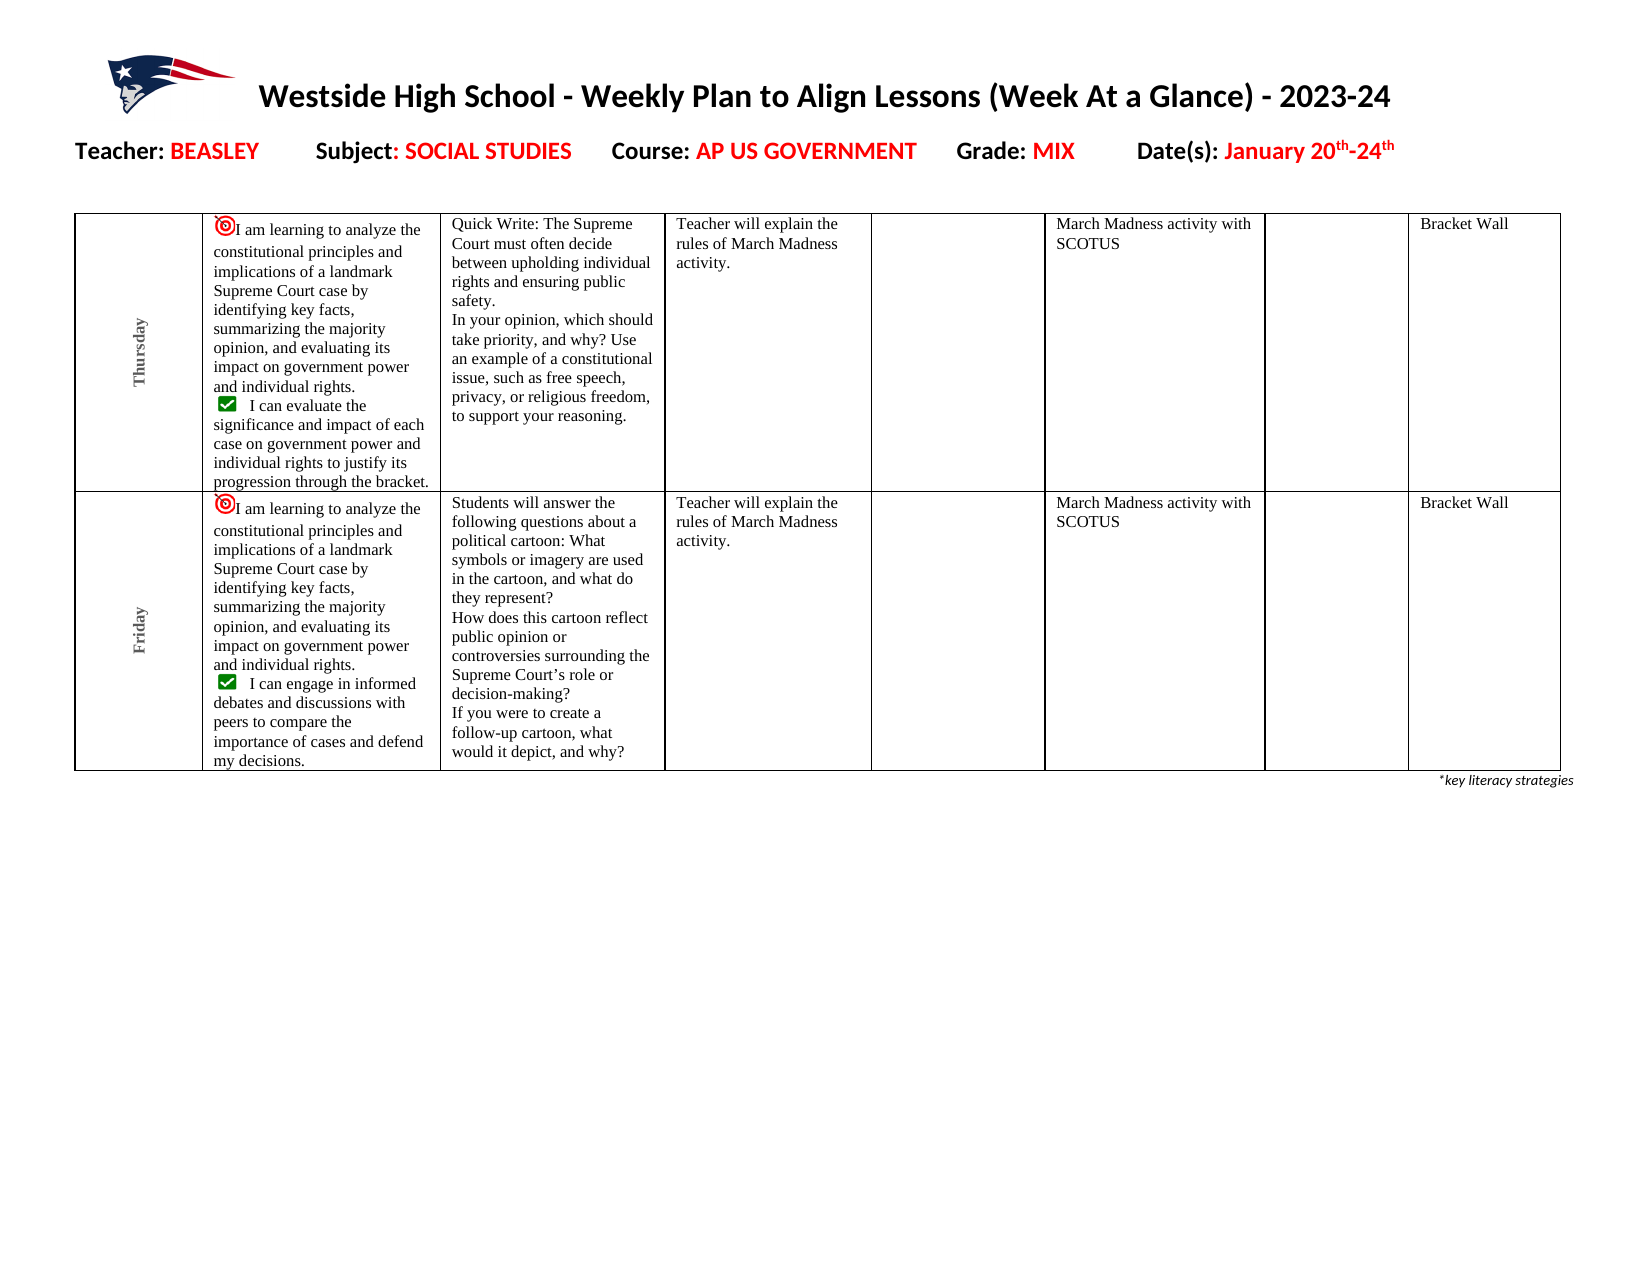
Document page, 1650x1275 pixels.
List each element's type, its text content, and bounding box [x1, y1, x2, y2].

table_cell Friday [76, 492, 202, 770]
picture [217, 673, 237, 690]
picture [105, 48, 236, 121]
table_cell March Madness activity with SCOTUS [1046, 492, 1264, 770]
table_cell [1266, 214, 1408, 491]
table_cell Teacher will explain the rules of March Madness activity. [666, 492, 871, 770]
table_cell [1266, 492, 1408, 770]
table_cell I am learning to analyze the constitutional principles and implications of a landmark Supreme Court case by identifying key facts, summarizing the majority opinion, and evaluating its impact on government power and individual rights. I can engage in informed debates and discussions with peers to compare the importance of cases and defend my decisions. [203, 492, 440, 770]
table_cell Bracket Wall [1409, 214, 1560, 491]
table_cell [872, 214, 1044, 491]
picture [213, 492, 236, 514]
table_cell I am learning to analyze the constitutional principles and implications of a landmark Supreme Court case by identifying key facts, summarizing the majority opinion, and evaluating its impact on government power and individual rights. I can evaluate the significance and impact of each case on government power and individual rights to justify its progression through the bracket. [203, 214, 440, 491]
table_cell March Madness activity with SCOTUS [1046, 214, 1264, 491]
table_cell Bracket Wall [1409, 492, 1560, 770]
table_cell Students will answer the following questions about a political cartoon: What symbols or imagery are used in the cartoon, and what do they represent? How does this cartoon reflect public opinion or controversies surrounding the Supreme Court’s role or decision-making? If you were to create a follow-up cartoon, what would it depict, and why? [441, 492, 664, 770]
table_cell Quick Write: The Supreme Court must often decide between upholding individual rights and ensuring public safety. In your opinion, which should take priority, and why? Use an example of a constitutional issue, such as free speech, privacy, or religious freedom, to support your reasoning. [441, 214, 664, 491]
table_cell Teacher will explain the rules of March Madness activity. [666, 214, 871, 491]
text *key literacy strategies [75, 771, 1575, 788]
table_cell Thursday [76, 214, 202, 491]
table_cell [872, 492, 1044, 770]
picture [213, 214, 236, 236]
picture [217, 395, 237, 412]
